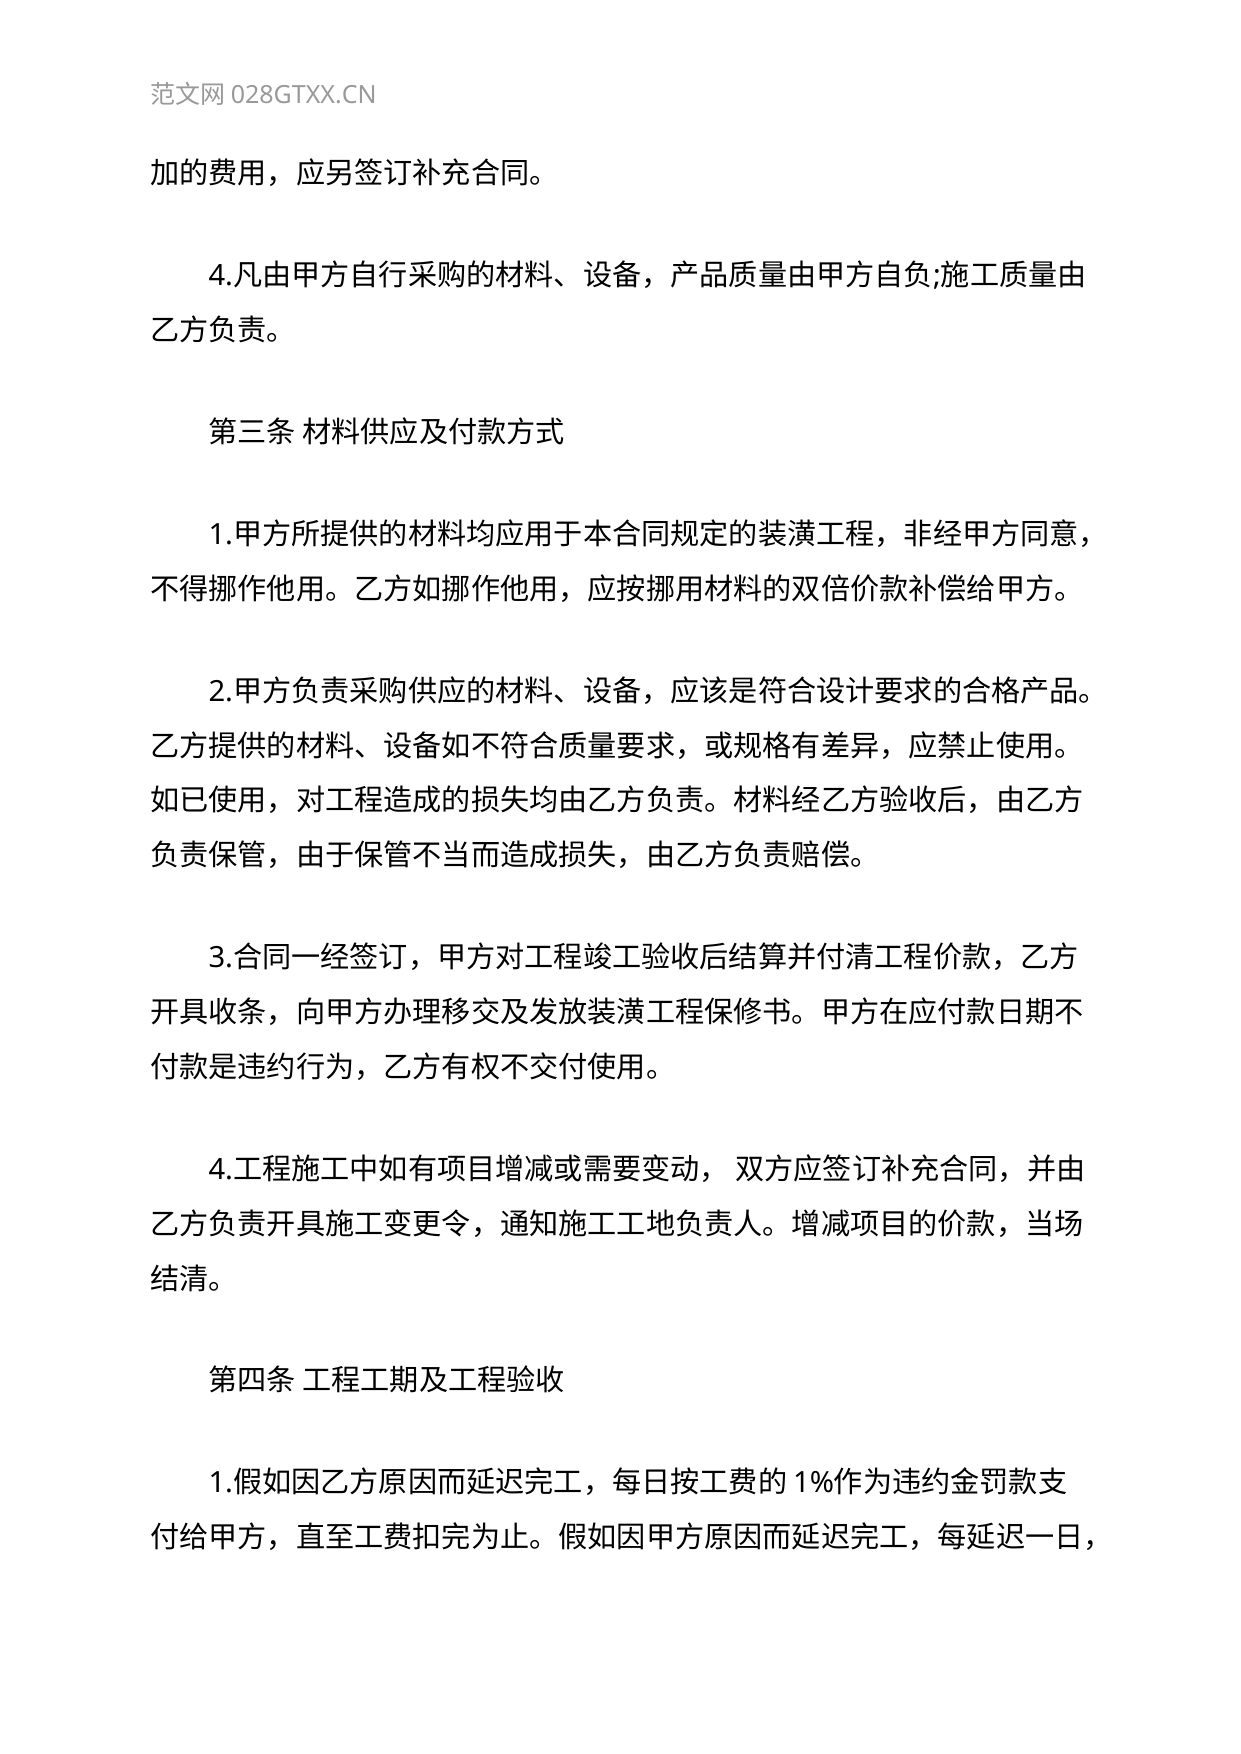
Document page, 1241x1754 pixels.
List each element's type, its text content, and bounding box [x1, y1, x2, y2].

text 第四条 工程工期及工程验收 [150, 1357, 1090, 1399]
text 第三条 材料供应及付款方式 [150, 408, 1090, 451]
text 2.甲方负责采购供应的材料、设备，应该是符合设计要求的合格产品。乙方提供的材料、设备如不符合质量要求，或规格有差异，应禁止使用。如已使用，对工程造成的损失均由乙方负责。材料经乙方验收后，由乙方负责保管，由于保管不当而造成损失，由乙方负责赔偿。 [150, 667, 1090, 874]
text 3.合同一经签订，甲方对工程竣工验收后结算并付清工程价款，乙方开具收条，向甲方办理移交及发放装潢工程保修书。甲方在应付款日期不付款是违约行为，乙方有权不交付使用。 [150, 934, 1090, 1086]
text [150, 1459, 1090, 1556]
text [150, 150, 1090, 192]
text 4.凡由甲方自行采购的材料、设备，产品质量由甲方自负;施工质量由乙方负责。 [150, 252, 1090, 349]
text 1.甲方所提供的材料均应用于本合同规定的装潢工程，非经甲方同意，不得挪作他用。乙方如挪作他用，应按挪用材料的双倍价款补偿给甲方。 [150, 510, 1090, 608]
text 4.工程施工中如有项目增减或需要变动， 双方应签订补充合同，并由乙方负责开具施工变更令，通知施工工地负责人。增减项目的价款，当场结清。 [150, 1145, 1090, 1297]
